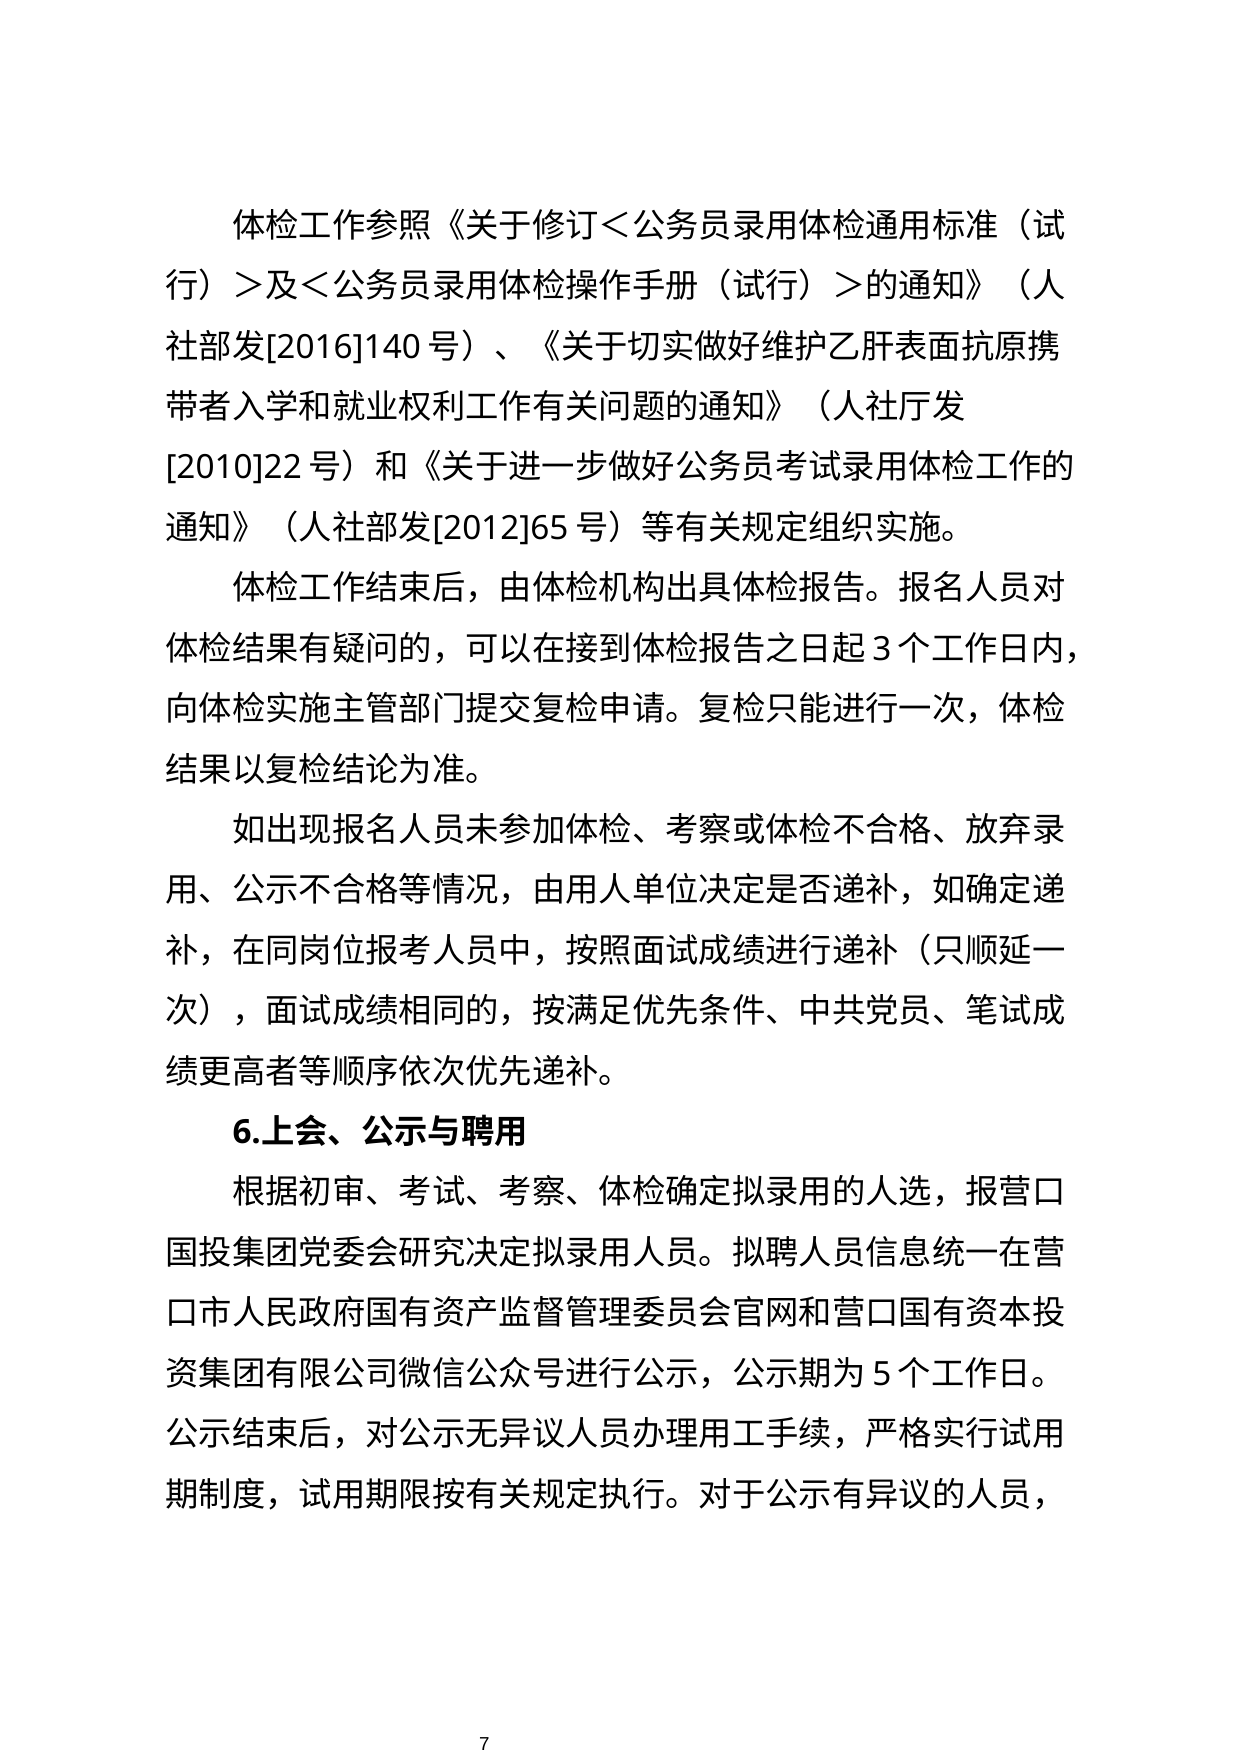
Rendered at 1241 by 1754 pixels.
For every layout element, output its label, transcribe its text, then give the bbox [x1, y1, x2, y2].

text 体检工作结束后，由体检机构出具体检报告。报名人员对体检结果有疑问的，可以在接到体检报告之日起3个工作日内，向体检实施主管部门提交复检申请。复检只能进行一次，体检结果以复检结论为准。 [165, 551, 1093, 793]
text 体检工作参照《关于修订＜公务员录用体检通用标准（试行）＞及＜公务员录用体检操作手册（试行）＞的通知》（人社部发[2016]140号）、《关于切实做好维护乙肝表面抗原携带者入学和就业权利工作有关问题的通知》（人社厅发[2010]22号）和《关于进一步做好公务员考试录用体检工作的通知》（人社部发[2012]65号）等有关规定组织实施。 [165, 189, 1093, 551]
text 6.上会、公示与聘用 [165, 1095, 1093, 1156]
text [165, 1156, 1093, 1518]
text 如出现报名人员未参加体检、考察或体检不合格、放弃录用、公示不合格等情况，由用人单位决定是否递补，如确定递补，在同岗位报考人员中，按照面试成绩进行递补（只顺延一次），面试成绩相同的，按满足优先条件、中共党员、笔试成绩更高者等顺序依次优先递补。 [165, 793, 1093, 1095]
